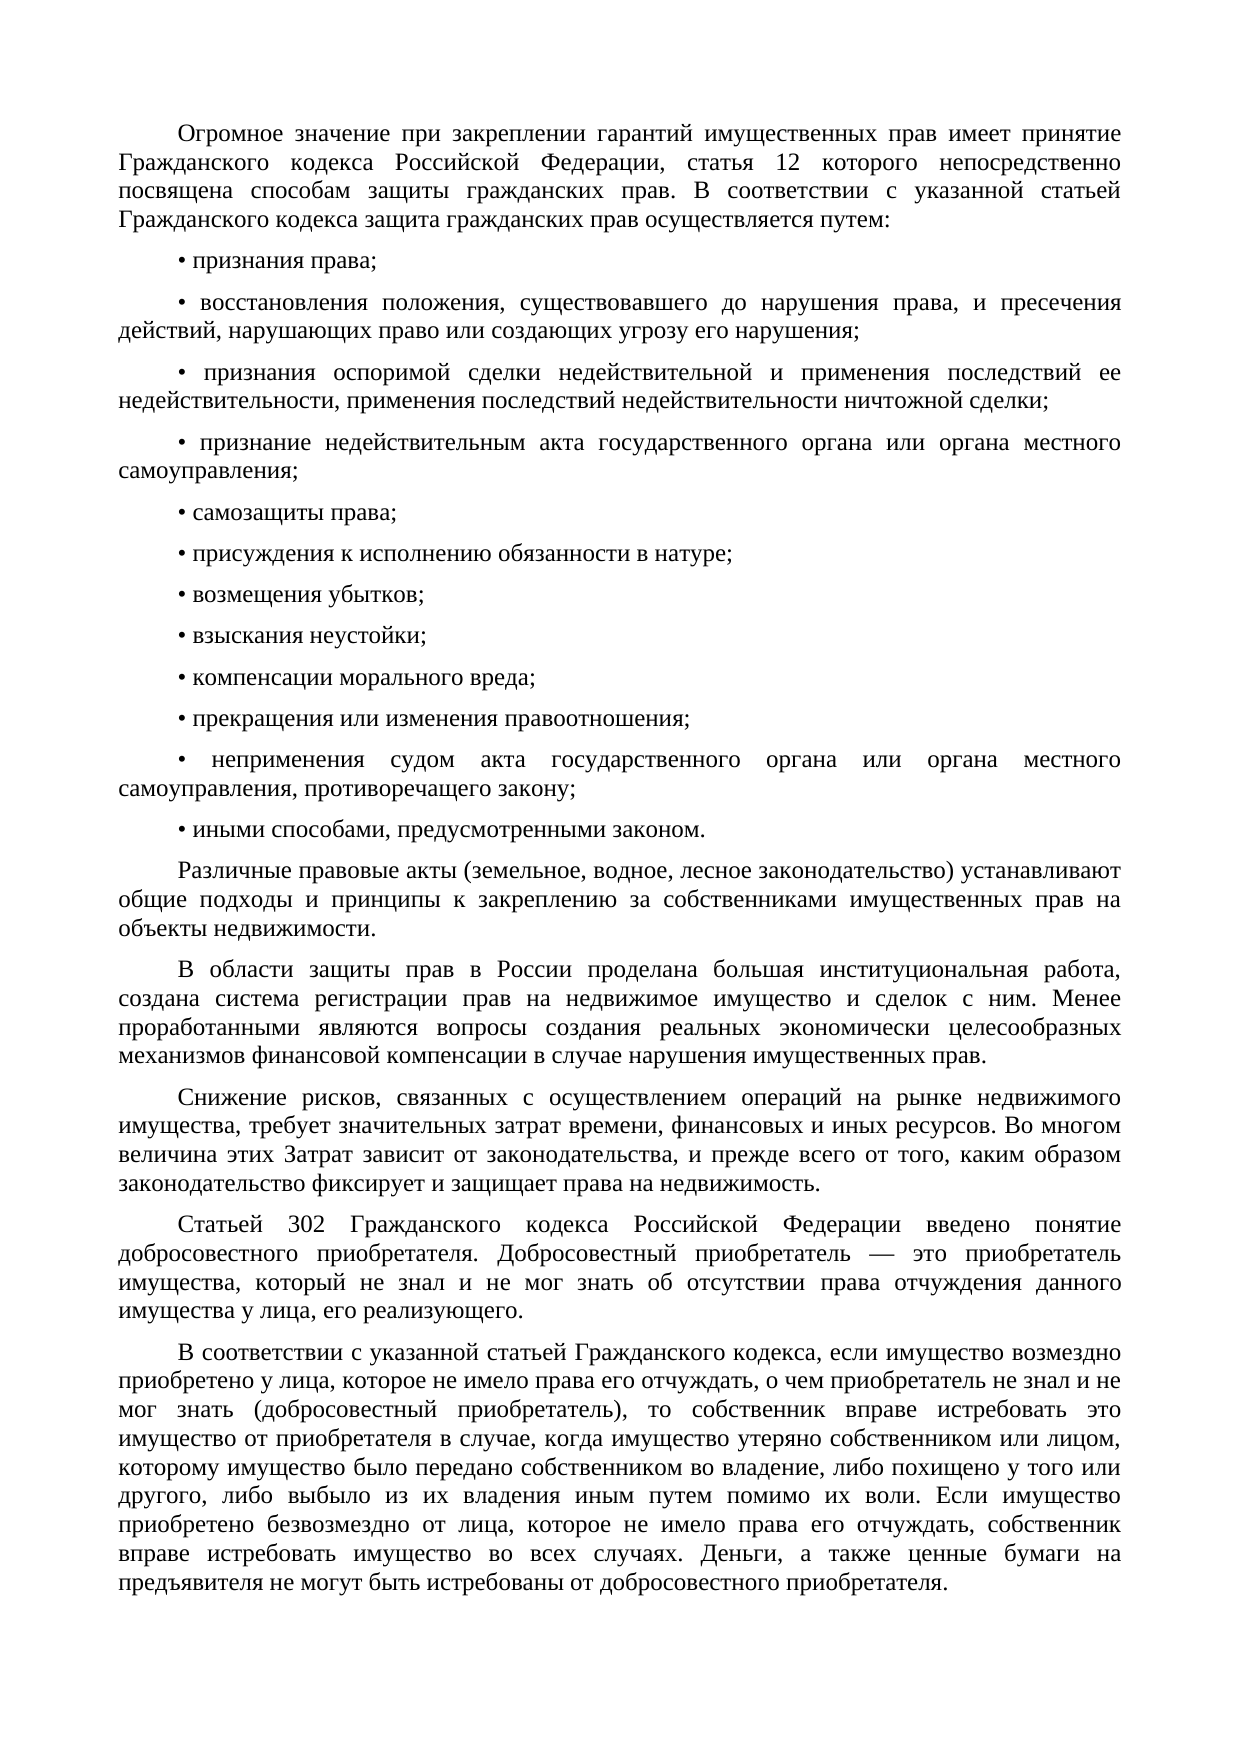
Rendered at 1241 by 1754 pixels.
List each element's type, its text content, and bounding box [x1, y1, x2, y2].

text • возмещения убытков; [118, 579, 1122, 608]
text • прекращения или изменения правоотношения; [118, 703, 1122, 732]
text • присуждения к исполнению обязанности в натуре; [118, 538, 1122, 567]
text • неприменения судом акта государственного органа или органа местного самоуправления, противоречащего закону; [118, 744, 1122, 802]
text • признания права; [118, 246, 1122, 274]
text • восстановления положения, существовавшего до нарушения права, и пресечения действий, нарушающих право или создающих угрозу его нарушения; [118, 287, 1122, 344]
text • самозащиты права; [118, 497, 1122, 526]
text Статьей 302 Гражданского кодекса Российской Федерации введено понятие добросовестного приобретателя. Добросовестный приобретатель — это приобретатель имущества, который не знал и не мог знать об отсутствии права отчуждения данного имущества у лица, его реализующего. [118, 1209, 1122, 1324]
text В области защиты прав в России проделана большая институциональная работа, создана система регистрации прав на недвижимое имущество и сделок с ним. Менее проработанными являются вопросы создания реальных экономически целесообразных механизмов финансовой компенсации в случае нарушения имущественных прав. [118, 954, 1122, 1069]
text • признания оспоримой сделки недействительной и применения последствий ее недействительности, применения последствий недействительности ничтожной сделки; [118, 357, 1122, 414]
text • признание недействительным акта государственного органа или органа местного самоуправления; [118, 427, 1122, 484]
text • компенсации морального вреда; [118, 662, 1122, 691]
text Снижение рисков, связанных с осуществлением операций на рынке недвижимого имущества, требует значительных затрат времени, финансовых и иных ресурсов. Во многом величина этих Затрат зависит от законодательства, и прежде всего от того, каким образом законодательство фиксирует и защищает права на недвижимость. [118, 1082, 1122, 1197]
text • взыскания неустойки; [118, 621, 1122, 649]
text Различные правовые акты (земельное, водное, лесное законодательство) устанавливают общие подходы и принципы к закреплению за собственниками имущественных прав на объекты недвижимости. [118, 856, 1122, 942]
text В соответствии с указанной статьей Гражданского кодекса, если имущество возмездно приобретено у лица, которое не имело права его отчуждать, о чем приобретатель не знал и не мог знать (добросовестный приобретатель), то собственник вправе истребовать это имущество от приобретателя в случае, когда имущество утеряно собственником или лицом, которому имущество было передано собственником во владение, либо похищено у того или другого, либо выбыло из их владения иным путем помимо их воли. Если имущество приобретено безвозмездно от лица, которое не имело права его отчуждать, собственник вправе истребовать имущество во всех случаях. Деньги, а также ценные бумаги на предъявителя не могут быть истребованы от добросовестного приобретателя. [118, 1337, 1122, 1596]
text Огромное значение при закреплении гарантий имущественных прав имеет принятие Гражданского кодекса Российской Федерации, статья 12 которого непосредственно посвящена способам защиты гражданских прав. В соответствии с указанной статьей Гражданского кодекса защита гражданских прав осуществляется путем: [118, 118, 1122, 233]
text • иными способами, предусмотренными законом. [118, 814, 1122, 843]
